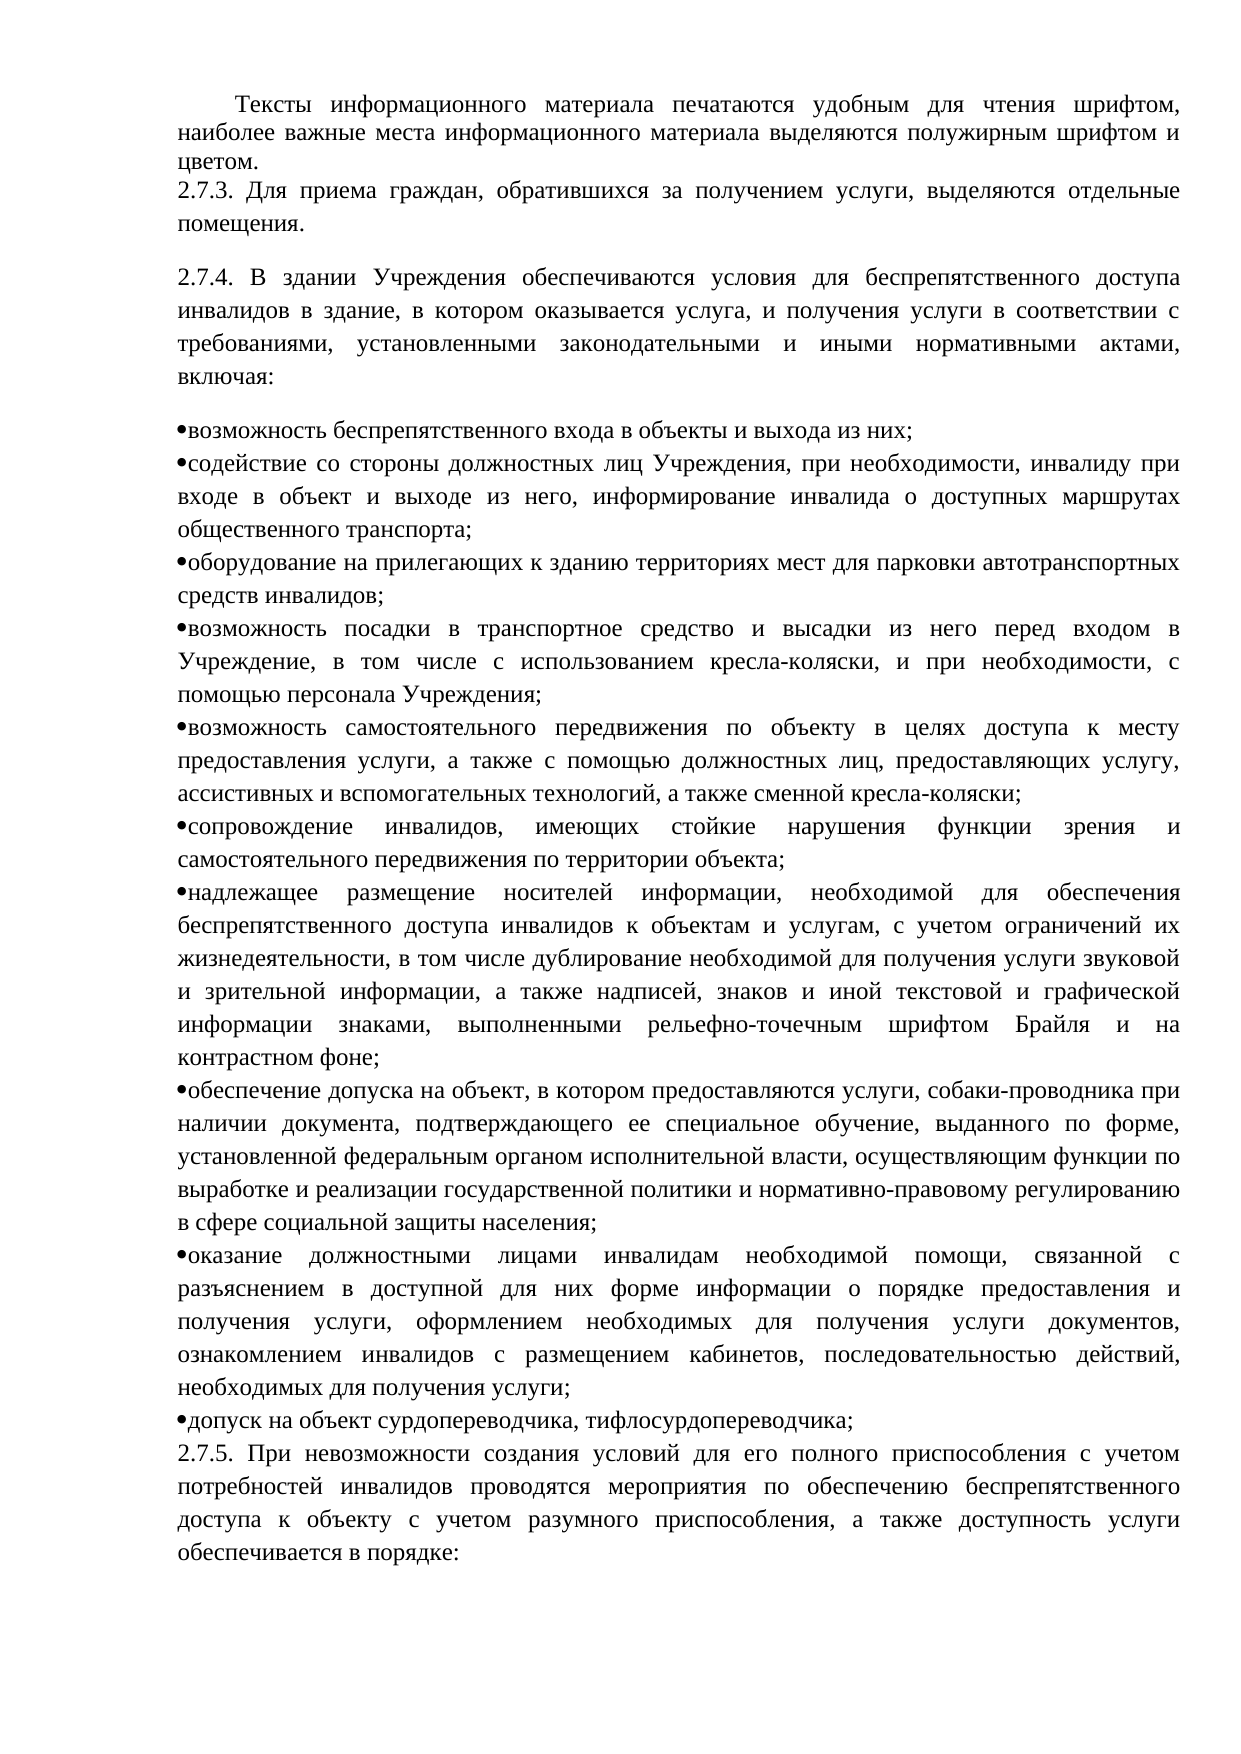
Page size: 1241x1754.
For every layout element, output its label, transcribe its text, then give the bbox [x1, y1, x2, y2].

list содействие со стороны должностных лиц Учреждения, при необходимости, инвалиду при входе в объект и выходе из него, информирование инвалида о доступных маршрутах общественного транспорта; [177, 448, 1181, 542]
list оборудование на прилегающих к зданию территориях мест для парковки автотранспортных средств инвалидов; [177, 547, 1181, 608]
list возможность самостоятельного передвижения по объекту в целях доступа к месту предоставления услуги, а также с помощью должностных лиц, предоставляющих услугу, ассистивных и вспомогательных технологий, а также сменной кресла-коляски; [177, 712, 1181, 807]
text Тексты информационного материала печатаются удобным для чтения шрифтом, наиболее важные места информационного материала выделяются полужирным шрифтом и цветом. [177, 89, 1181, 175]
list возможность беспрепятственного входа в объекты и выхода из них; [177, 415, 1181, 443]
text 2.7.4. В здании Учреждения обеспечиваются условия для беспрепятственного доступа инвалидов в здание, в котором оказывается услуга, и получения услуги в соответствии с требованиями, установленными законодательными и иными нормативными актами, включая: [177, 262, 1181, 389]
text 2.7.3. Для приема граждан, обратившихся за получением услуги, выделяются отдельные помещения. [177, 175, 1181, 237]
list обеспечение допуска на объект, в котором предоставляются услуги, собаки-проводника при наличии документа, подтверждающего ее специальное обучение, выданного по форме, установленной федеральным органом исполнительной власти, осуществляющим функции по выработке и реализации государственной политики и нормативно-правовому регулированию в сфере социальной защиты населения; [177, 1075, 1181, 1236]
list оказание должностными лицами инвалидам необходимой помощи, связанной с разъяснением в доступной для них форме информации о порядке предоставления и получения услуги, оформлением необходимых для получения услуги документов, ознакомлением инвалидов с размещением кабинетов, последовательностью действий, необходимых для получения услуги; [177, 1240, 1181, 1401]
list возможность посадки в транспортное средство и высадки из него перед входом в Учреждение, в том числе с использованием кресла-коляски, и при необходимости, с помощью персонала Учреждения; [177, 613, 1181, 708]
text 2.7.5. При невозможности создания условий для его полного приспособления с учетом потребностей инвалидов проводятся мероприятия по обеспечению беспрепятственного доступа к объекту с учетом разумного приспособления, а также доступность услуги обеспечивается в порядке: [177, 1438, 1181, 1566]
list допуск на объект сурдопереводчика, тифлосурдопереводчика; [177, 1405, 1181, 1434]
list надлежащее размещение носителей информации, необходимой для обеспечения беспрепятственного доступа инвалидов к объектам и услугам, с учетом ограничений их жизнедеятельности, в том числе дублирование необходимой для получения услуги звуковой и зрительной информации, а также надписей, знаков и иной текстовой и графической информации знаками, выполненными рельефно-точечным шрифтом Брайля и на контрастном фоне; [177, 877, 1181, 1071]
list сопровождение инвалидов, имеющих стойкие нарушения функции зрения и самостоятельного передвижения по территории объекта; [177, 811, 1181, 873]
